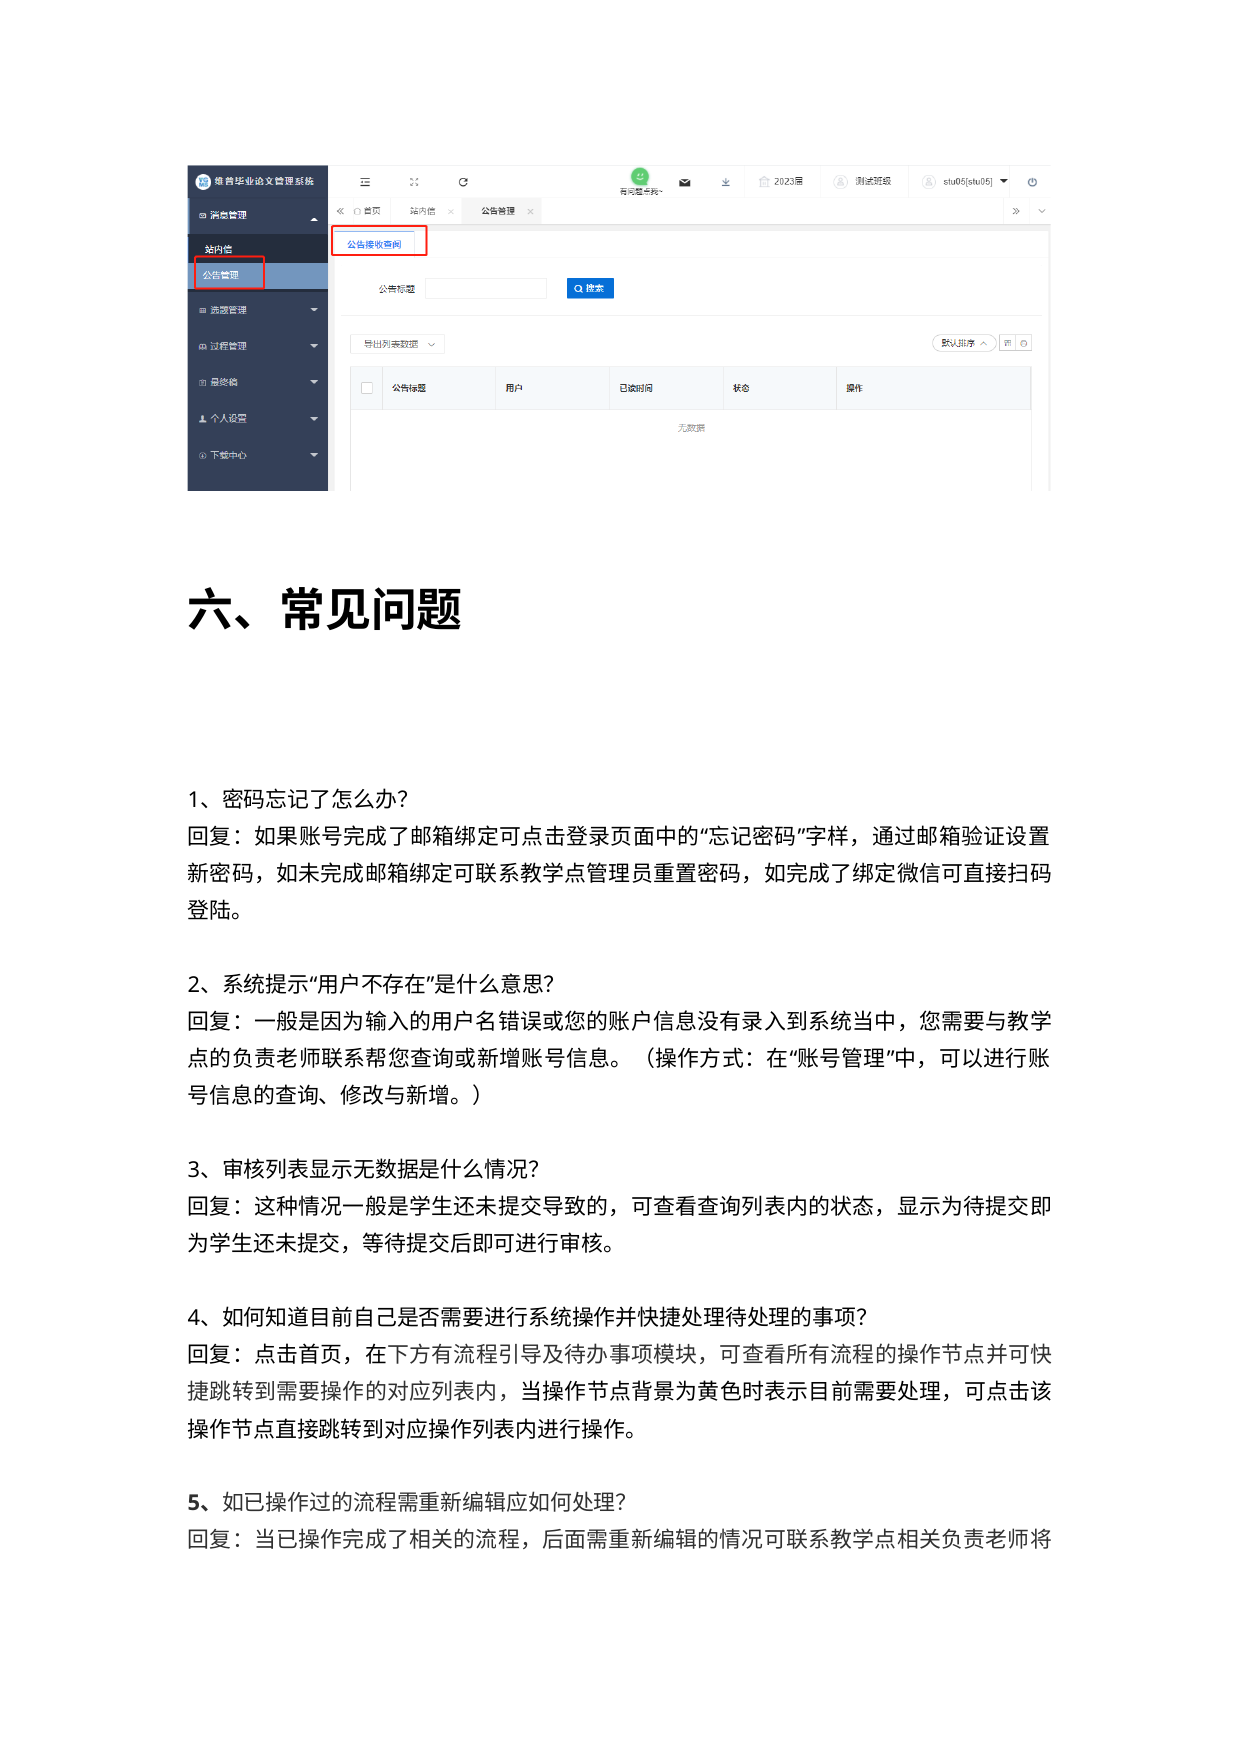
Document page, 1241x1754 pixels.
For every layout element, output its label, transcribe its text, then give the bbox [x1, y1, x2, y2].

text 回复：点击首页，在下方有流程引导及待办事项模块，可查看所有流程的操作节点并可快捷跳转到需要操作的对应列表内，当操作节点背景为黄色时表示目前需要处理，可点击该操作节点直接跳转到对应操作列表内进行操作。 [187, 1338, 1053, 1445]
text 5、如已操作过的流程需重新编辑应如何处理？ [187, 1486, 1053, 1518]
text 2、系统提示“用户不存在”是什么意思？ [187, 968, 1053, 1000]
text 回复：如果账号完成了邮箱绑定可点击登录页面中的“忘记密码”字样，通过邮箱验证设置新密码，如未完成邮箱绑定可联系教学点管理员重置密码，如完成了绑定微信可直接扫码登陆。 [187, 819, 1053, 926]
picture [187, 162, 1051, 491]
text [187, 1523, 1053, 1555]
text 回复：这种情况一般是学生还未提交导致的，可查看查询列表内的状态，显示为待提交即为学生还未提交，等待提交后即可进行审核。 [187, 1190, 1053, 1259]
text 4、如何知道目前自己是否需要进行系统操作并快捷处理待处理的事项？ [187, 1301, 1053, 1333]
text 1、密码忘记了怎么办？ [187, 782, 1053, 815]
text 回复：一般是因为输入的用户名错误或您的账户信息没有录入到系统当中，您需要与教学点的负责老师联系帮您查询或新增账号信息。（操作方式：在“账号管理”中，可以进行账号信息的查询、修改与新增。） [187, 1004, 1053, 1112]
subtitle 六、常见问题 [187, 558, 1053, 655]
text 3、审核列表显示无数据是什么情况？ [187, 1153, 1053, 1185]
